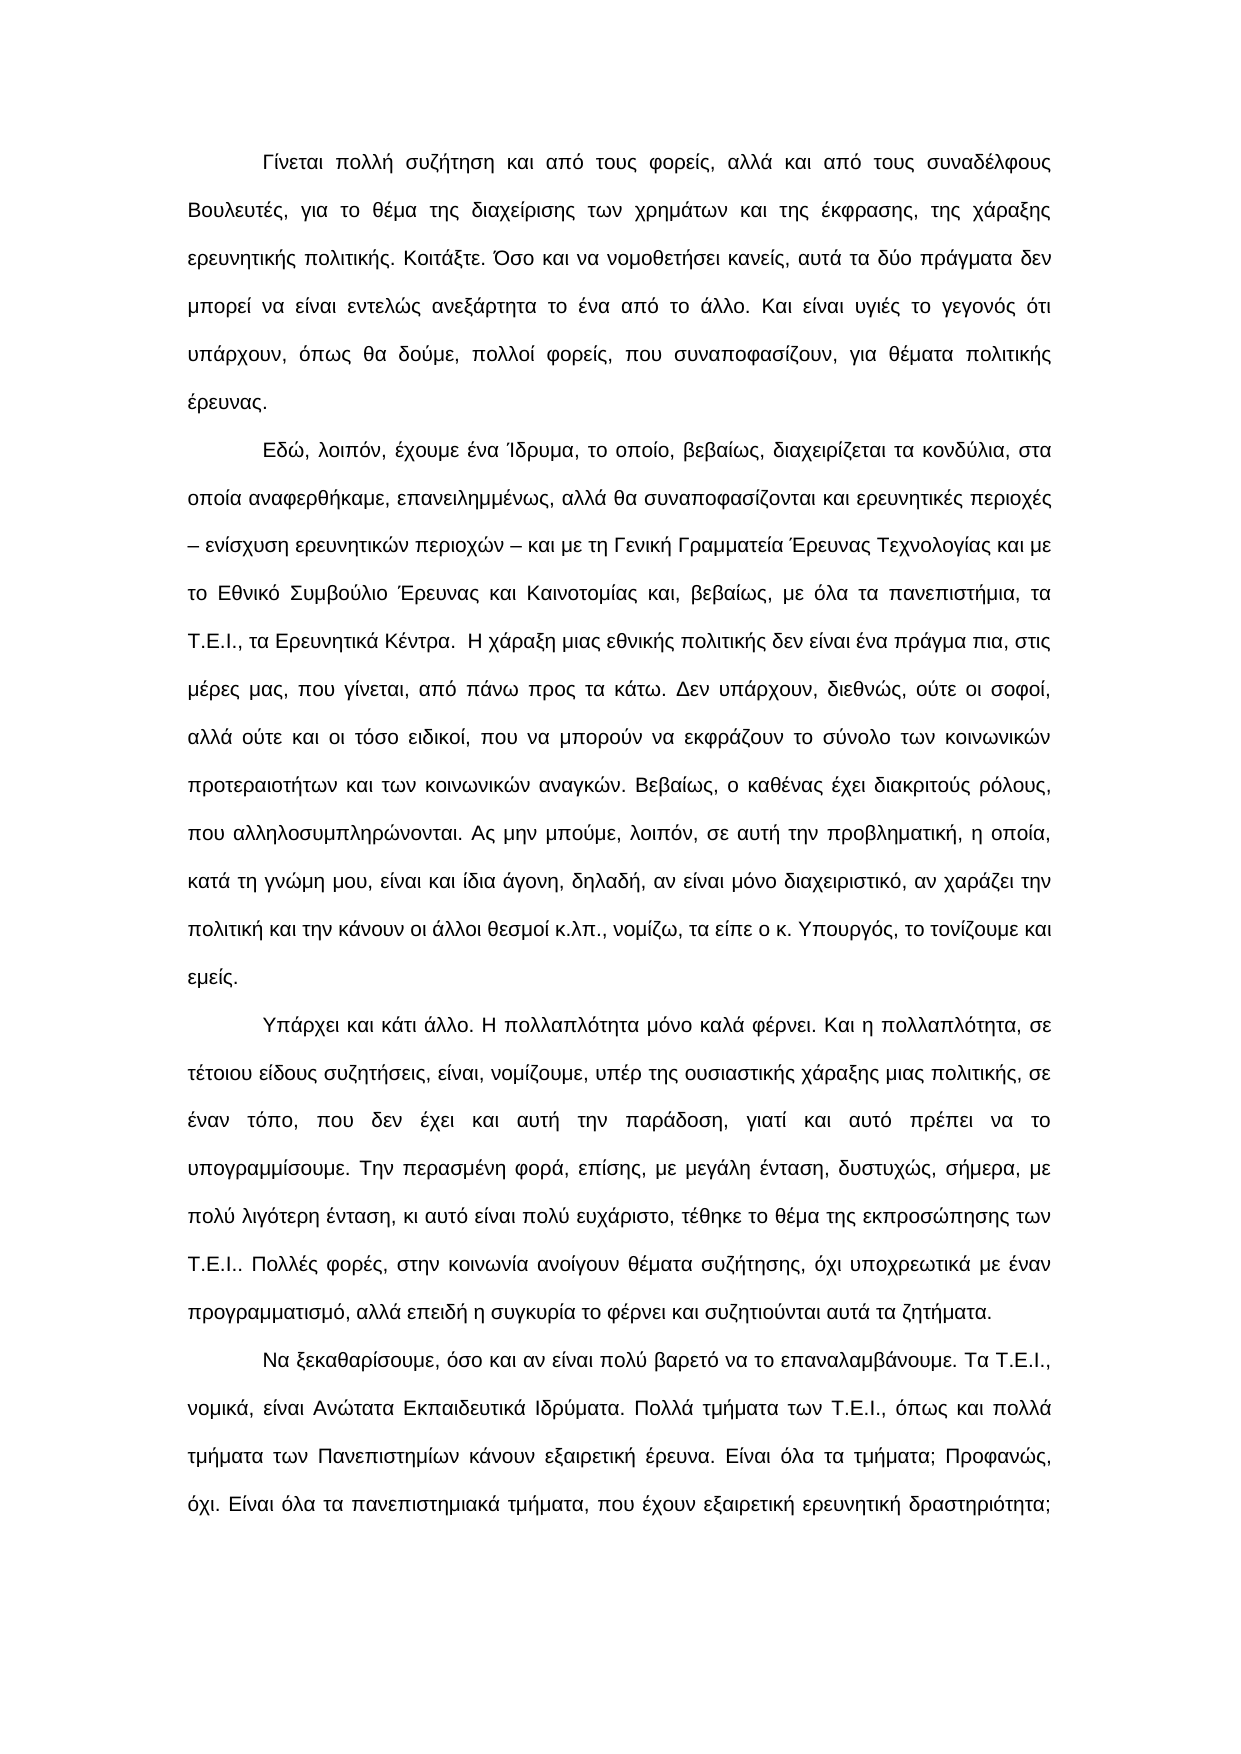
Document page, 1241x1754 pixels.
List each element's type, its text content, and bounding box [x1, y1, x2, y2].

text Γίνεται πολλή συζήτηση και από τους φορείς, αλλά και από τους συναδέλφους Βουλευτές, για το θέμα της διαχείρισης των χρημάτων και της έκφρασης, της χάραξης ερευνητικής πολιτικής. Κοιτάξτε. Όσο και να νομοθετήσει κανείς, αυτά τα δύο πράγματα δεν μπορεί να είναι εντελώς ανεξάρτητα το ένα από το άλλο. Και είναι υγιές το γεγονός ότι υπάρχουν, όπως θα δούμε, πολλοί φορείς, που συναποφασίζουν, για θέματα πολιτικής έρευνας. [187, 150, 1053, 413]
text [187, 1348, 1053, 1516]
text Υπάρχει και κάτι άλλο. Η πολλαπλότητα μόνο καλά φέρνει. Και η πολλαπλότητα, σε τέτοιου είδους συζητήσεις, είναι, νομίζουμε, υπέρ της ουσιαστικής χάραξης μιας πολιτικής, σε έναν τόπο, που δεν έχει και αυτή την παράδοση, γιατί και αυτό πρέπει να το υπογραμμίσουμε. Την περασμένη φορά, επίσης, με μεγάλη ένταση, δυστυχώς, σήμερα, με πολύ λιγότερη ένταση, κι αυτό είναι πολύ ευχάριστο, τέθηκε το θέμα της εκπροσώπησης των Τ.Ε.Ι.. Πολλές φορές, στην κοινωνία ανοίγουν θέματα συζήτησης, όχι υποχρεωτικά με έναν προγραμματισμό, αλλά επειδή η συγκυρία το φέρνει και συζητιούνται αυτά τα ζητήματα. [187, 1012, 1053, 1324]
text Εδώ, λοιπόν, έχουμε ένα Ίδρυμα, το οποίο, βεβαίως, διαχειρίζεται τα κονδύλια, στα οποία αναφερθήκαμε, επανειλημμένως, αλλά θα συναποφασίζονται και ερευνητικές περιοχές – ενίσχυση ερευνητικών περιοχών – και με τη Γενική Γραμματεία Έρευνας Τεχνολογίας και με το Εθνικό Συμβούλιο Έρευνας και Καινοτομίας και, βεβαίως, με όλα τα πανεπιστήμια, τα Τ.Ε.Ι., τα Ερευνητικά Κέντρα. Η χάραξη μιας εθνικής πολιτικής δεν είναι ένα πράγμα πια, στις μέρες μας, που γίνεται, από πάνω προς τα κάτω. Δεν υπάρχουν, διεθνώς, ούτε οι σοφοί, αλλά ούτε και οι τόσο ειδικοί, που να μπορούν να εκφράζουν το σύνολο των κοινωνικών προτεραιοτήτων και των κοινωνικών αναγκών. Βεβαίως, ο καθένας έχει διακριτούς ρόλους, που αλληλοσυμπληρώνονται. Ας μην μπούμε, λοιπόν, σε αυτή την προβληματική, η οποία, κατά τη γνώμη μου, είναι και ίδια άγονη, δηλαδή, αν είναι μόνο διαχειριστικό, αν χαράζει την πολιτική και την κάνουν οι άλλοι θεσμοί κ.λπ., νομίζω, τα είπε ο κ. Υπουργός, το τονίζουμε και εμείς. [187, 437, 1053, 988]
